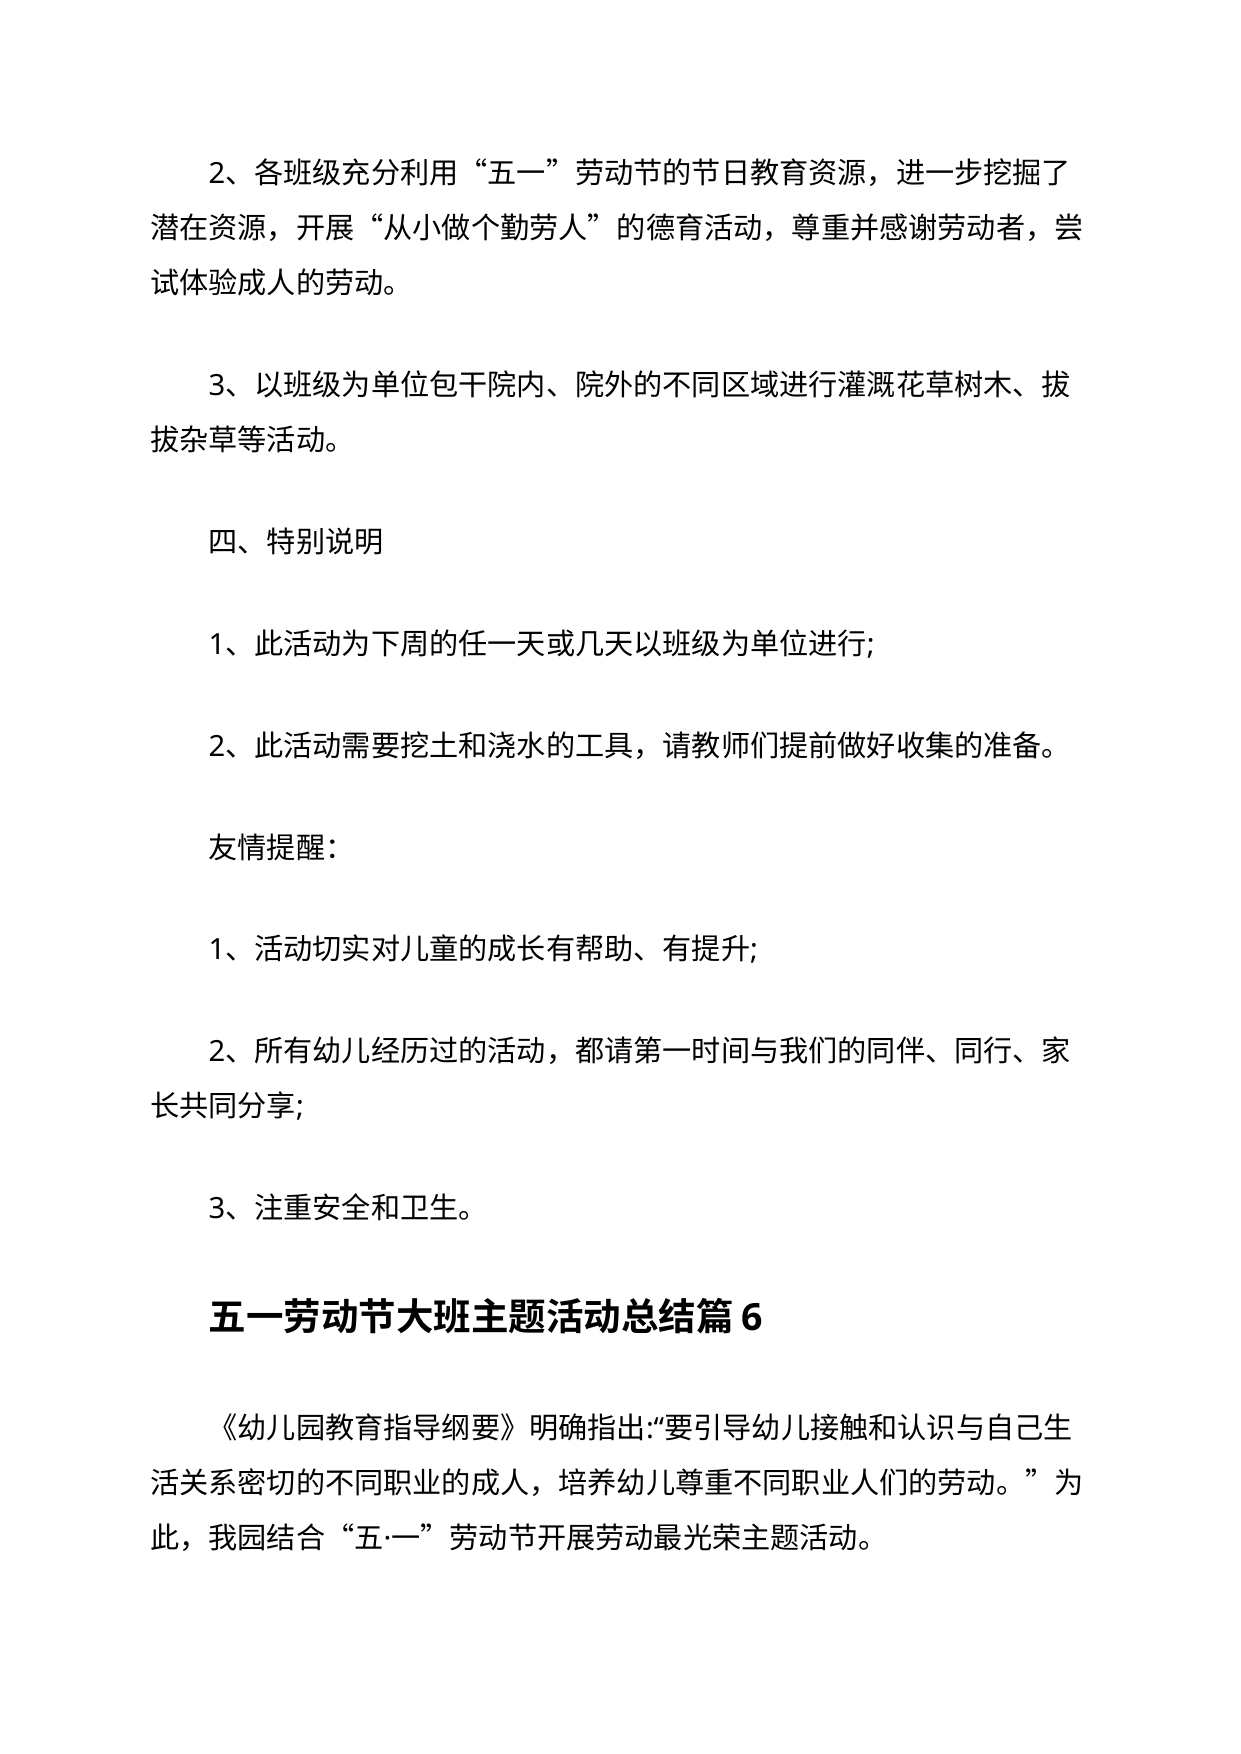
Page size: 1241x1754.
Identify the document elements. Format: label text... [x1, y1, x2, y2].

text 四、特别说明 [150, 518, 1090, 561]
text 《幼儿园教育指导纲要》明确指出:“要引导幼儿接触和认识与自己生活关系密切的不同职业的成人，培养幼儿尊重不同职业人们的劳动。”为此，我园结合“五·一”劳动节开展劳动最光荣主题活动。 [150, 1404, 1090, 1557]
text 1、此活动为下周的任一天或几天以班级为单位进行; [150, 620, 1090, 663]
text 3、以班级为单位包干院内、院外的不同区域进行灌溉花草树木、拔拔杂草等活动。 [150, 362, 1090, 459]
text 2、此活动需要挖土和浇水的工具，请教师们提前做好收集的准备。 [150, 722, 1090, 764]
text 五一劳动节大班主题活动总结篇6 [150, 1287, 1090, 1341]
text 2、各班级充分利用“五一”劳动节的节日教育资源，进一步挖掘了潜在资源，开展“从小做个勤劳人”的德育活动，尊重并感谢劳动者，尝试体验成人的劳动。 [150, 150, 1090, 302]
text 1、活动切实对儿童的成长有帮助、有提升; [150, 926, 1090, 968]
text 2、所有幼儿经历过的活动，都请第一时间与我们的同伴、同行、家长共同分享; [150, 1028, 1090, 1125]
text 友情提醒： [150, 824, 1090, 866]
text 3、注重安全和卫生。 [150, 1185, 1090, 1227]
